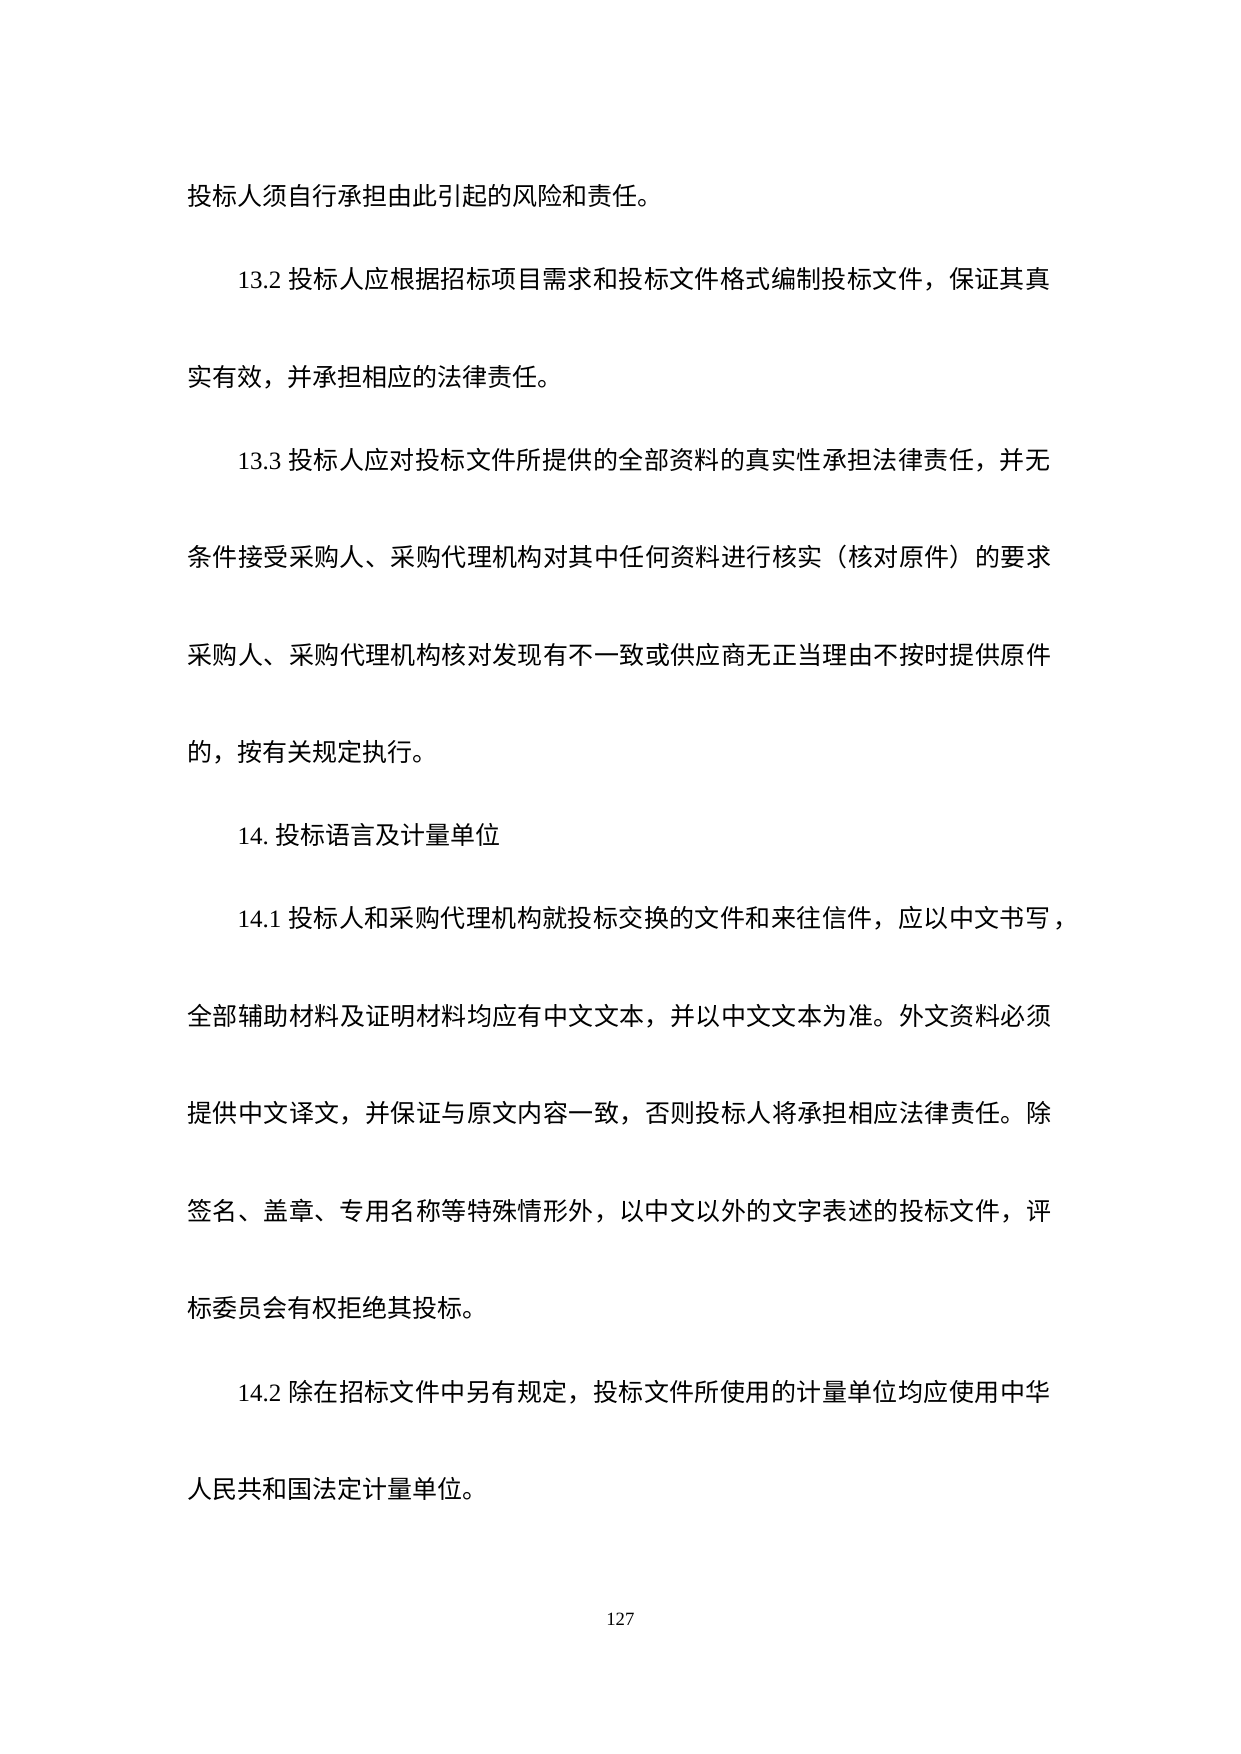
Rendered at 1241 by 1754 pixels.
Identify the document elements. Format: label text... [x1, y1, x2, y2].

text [187, 162, 1053, 227]
text 14.1 投标人和采购代理机构就投标交换的文件和来往信件，应以中文书写，全部辅助材料及证明材料均应有中文文本，并以中文文本为准。外文资料必须提供中文译文，并保证与原文内容一致，否则投标人将承担相应法律责任。除签名、盖章、专用名称等特殊情形外，以中文以外的文字表述的投标文件，评标委员会有权拒绝其投标。 [187, 884, 1053, 1339]
text 13.3 投标人应对投标文件所提供的全部资料的真实性承担法律责任，并无条件接受采购人、采购代理机构对其中任何资料进行核实（核对原件）的要求。采购人、采购代理机构核对发现有不一致或供应商无正当理由不按时提供原件的，按有关规定执行。 [187, 426, 1053, 783]
text 14. 投标语言及计量单位 [187, 801, 1053, 866]
text 13.2 投标人应根据招标项目需求和投标文件格式编制投标文件，保证其真实有效，并承担相应的法律责任。 [187, 245, 1053, 408]
text 14.2 除在招标文件中另有规定，投标文件所使用的计量单位均应使用中华人民共和国法定计量单位。 [187, 1358, 1053, 1520]
